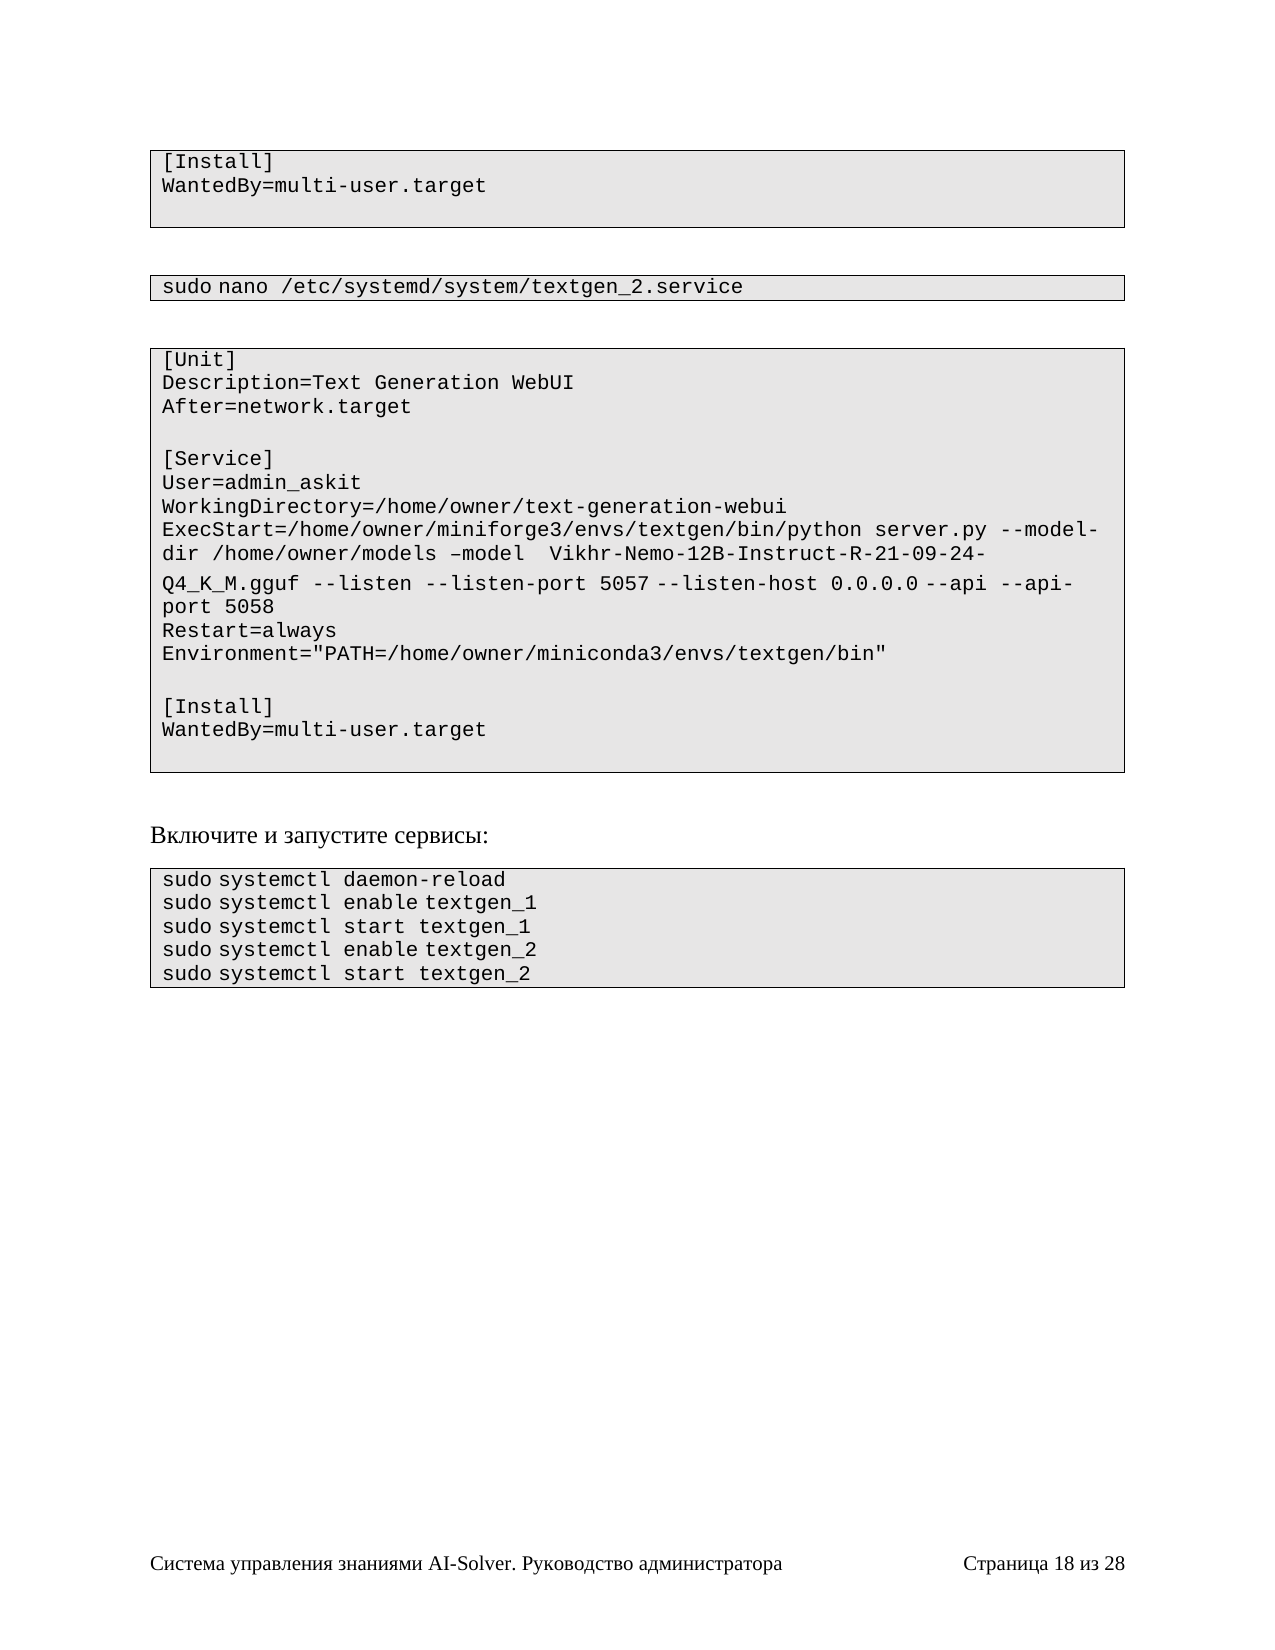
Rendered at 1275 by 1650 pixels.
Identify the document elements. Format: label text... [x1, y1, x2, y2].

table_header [151, 151, 1124, 227]
table_header [Unit] Description=Text Generation WebUI After=network.target [Service] User=admin_askit WorkingDirectory=/home/owner/text-generation-webui ExecStart=/home/owner/miniforge3/envs/textgen/bin/python server.py --model-dir /home/owner/models –model Vikhr-Nemo-12B-Instruct-R-21-09-24-Q4_K_M.gguf --listen --listen-port 5057 --listen-host 0.0.0.0 --api --api-port 5058 Restart=always Environment="PATH=/home/owner/miniconda3/envs/textgen/bin" [Install] WantedBy=multi-user.target [151, 349, 1124, 772]
table_header sudo systemctl daemon-reload sudo systemctl enable textgen_1 sudo systemctl start textgen_1 sudo systemctl enable textgen_2 sudo systemctl start textgen_2 [151, 869, 1124, 987]
text Включите и запустите сервисы: [150, 820, 1125, 848]
table_header sudo nano /etc/systemd/system/textgen_2.service [151, 276, 1124, 300]
